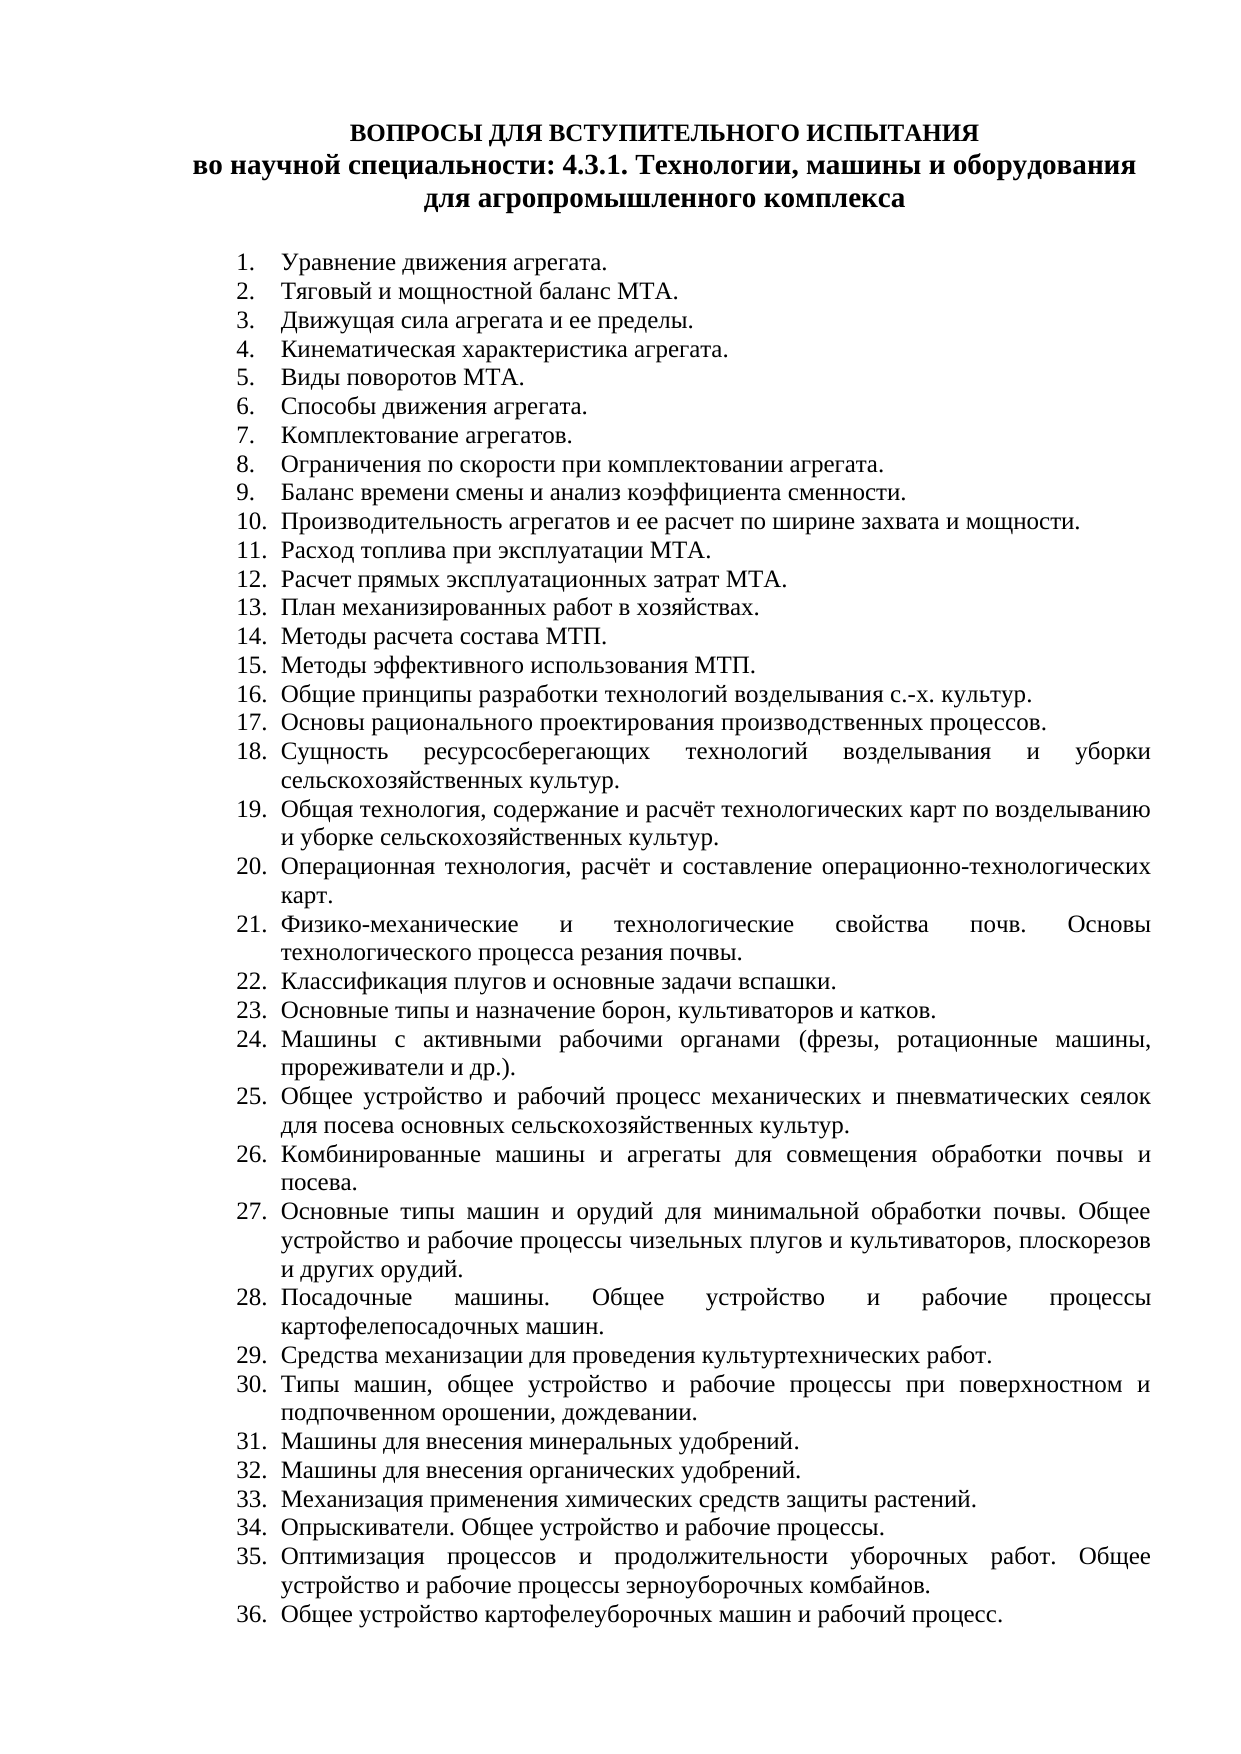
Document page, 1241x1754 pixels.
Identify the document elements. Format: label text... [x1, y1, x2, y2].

list Движущая сила агрегата и ее пределы. [236, 305, 1152, 334]
list Общие принципы разработки технологий возделывания с.-х. культур. [236, 679, 1152, 707]
list Посадочные машины. Общее устройство и рабочие процессы картофелепосадочных машин. [236, 1282, 1152, 1340]
list Операционная технология, расчёт и составление операционно-технологических карт. [236, 851, 1152, 909]
list Комбинированные машины и агрегаты для совмещения обработки почвы и посева. [236, 1139, 1152, 1196]
list Оптимизация процессов и продолжительности уборочных работ. Общее устройство и рабочие процессы зерноуборочных комбайнов. [236, 1541, 1152, 1599]
list План механизированных работ в хозяйствах. [236, 592, 1152, 621]
list Расход топлива при эксплуатации МТА. [236, 535, 1152, 564]
list Виды поворотов МТА. [236, 362, 1152, 391]
text во научной специальности: 4.3.1. Технологии, машины и оборудования для агропромышленного комплекса [177, 147, 1152, 214]
list Методы расчета состава МТП. [236, 621, 1152, 650]
list Способы движения агрегата. [236, 391, 1152, 420]
list Классификация плугов и основные задачи вспашки. [236, 966, 1152, 995]
list Методы эффективного использования МТП. [236, 650, 1152, 679]
list Общее устройство и рабочий процесс механических и пневматических сеялок для посева основных сельскохозяйственных культур. [236, 1081, 1152, 1139]
list Комплектование агрегатов. [236, 420, 1152, 449]
list Машины для внесения минеральных удобрений. [236, 1426, 1152, 1455]
list Расчет прямых эксплуатационных затрат МТА. [236, 564, 1152, 592]
list Тяговый и мощностной баланс МТА. [236, 276, 1152, 305]
list Основы рационального проектирования производственных процессов. [236, 707, 1152, 736]
list Баланс времени смены и анализ коэффициента сменности. [236, 477, 1152, 506]
list Кинематическая характеристика агрегата. [236, 334, 1152, 362]
list Механизация применения химических средств защиты растений. [236, 1484, 1152, 1512]
list Машины для внесения органических удобрений. [236, 1455, 1152, 1484]
list Основные типы машин и орудий для минимальной обработки почвы. Общее устройство и рабочие процессы чизельных плугов и культиваторов, плоскорезов и других орудий. [236, 1196, 1152, 1282]
list Уравнение движения агрегата. [236, 247, 1152, 276]
list Общее устройство картофелеуборочных машин и рабочий процесс. [236, 1599, 1152, 1627]
list Сущность ресурсосберегающих технологий возделывания и уборки сельскохозяйственных культур. [236, 736, 1152, 794]
list Физико-механические и технологические свойства почв. Основы технологического процесса резания почвы. [236, 909, 1152, 966]
list Производительность агрегатов и ее расчет по ширине захвата и мощности. [236, 506, 1152, 535]
list Средства механизации для проведения культуртехнических работ. [236, 1340, 1152, 1369]
text ВОПРОСЫ ДЛЯ ВСТУПИТЕЛЬНОГО ИСПЫТАНИЯ [177, 118, 1152, 147]
list Основные типы и назначение борон, культиваторов и катков. [236, 995, 1152, 1024]
list Машины с активными рабочими органами (фрезы, ротационные машины, прореживатели и др.). [236, 1024, 1152, 1081]
list Опрыскиватели. Общее устройство и рабочие процессы. [236, 1512, 1152, 1541]
list Типы машин, общее устройство и рабочие процессы при поверхностном и подпочвенном орошении, дождевании. [236, 1369, 1152, 1426]
list Ограничения по скорости при комплектовании агрегата. [236, 449, 1152, 477]
list Общая технология, содержание и расчёт технологических карт по возделыванию и уборке сельскохозяйственных культур. [236, 794, 1152, 851]
